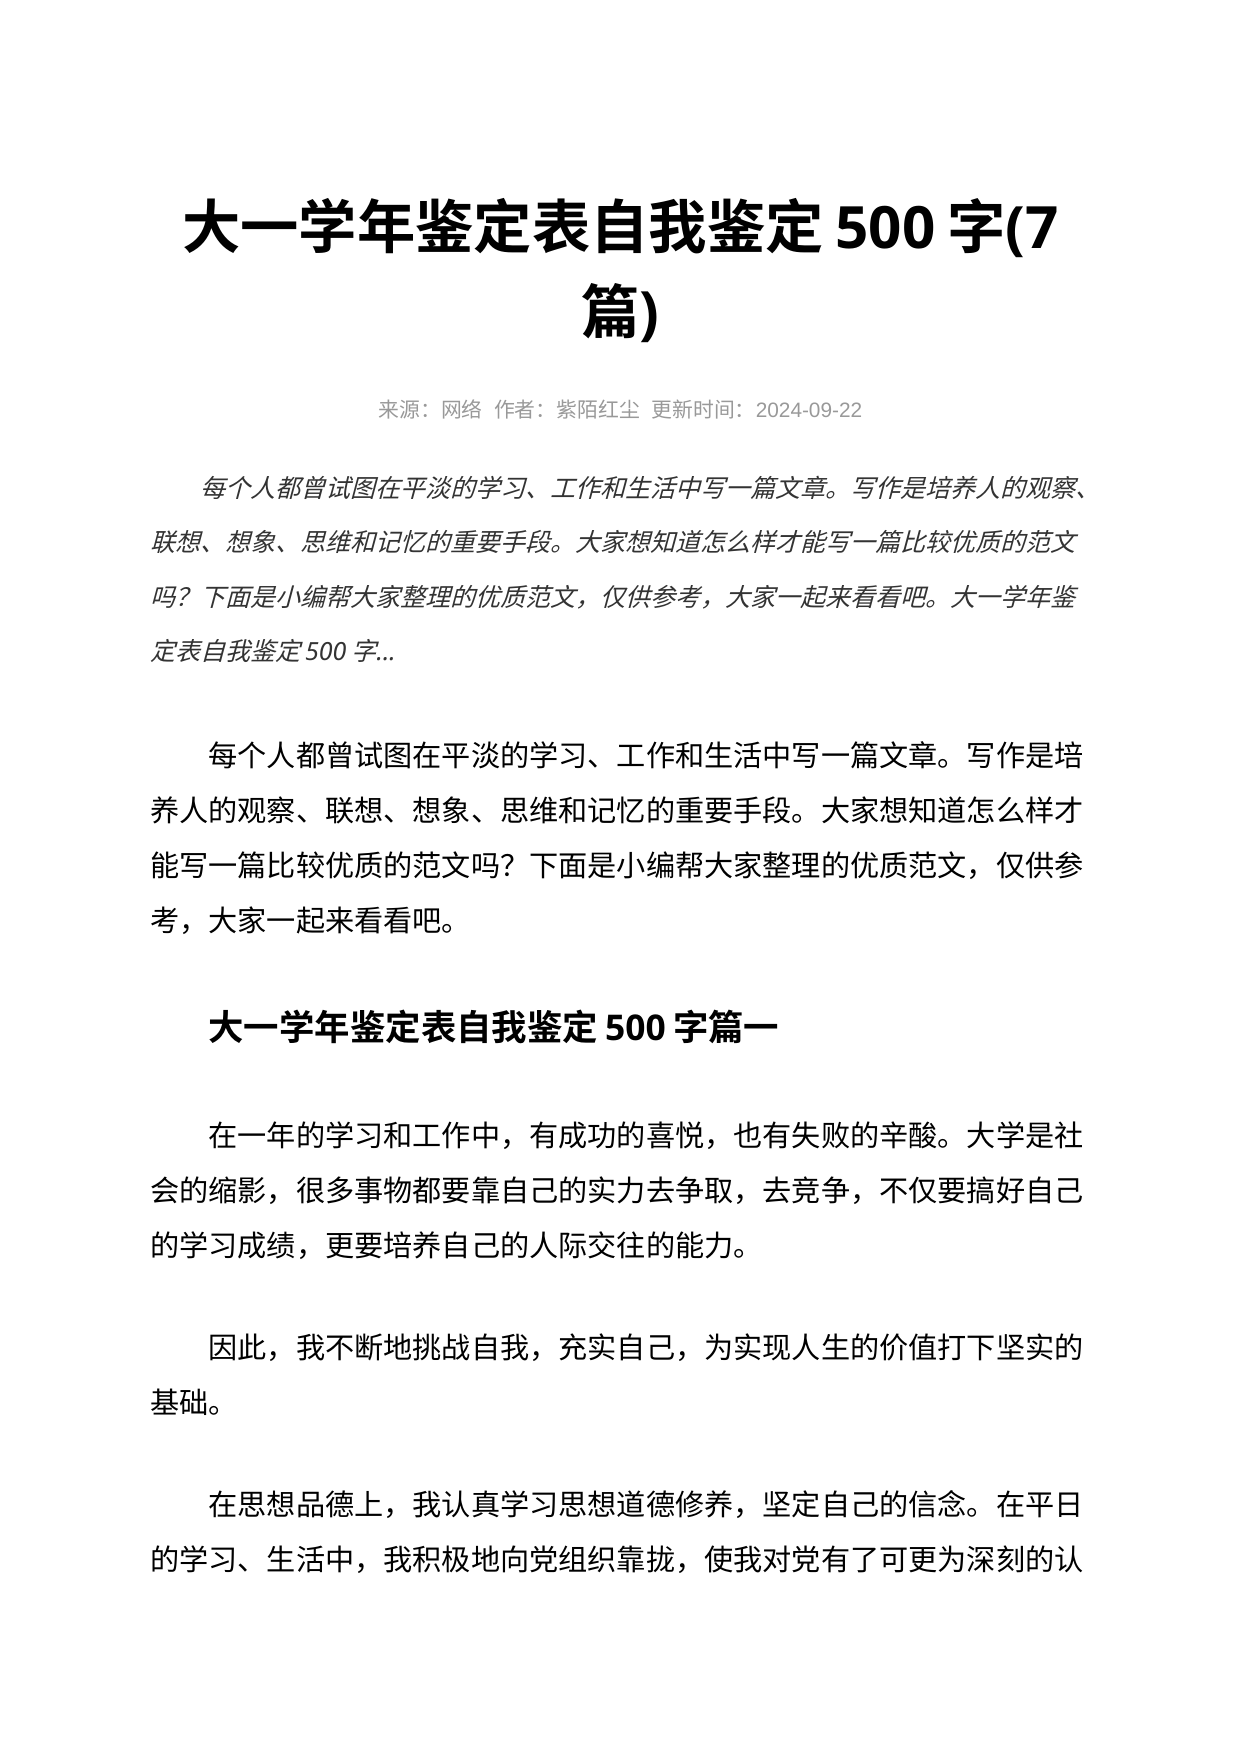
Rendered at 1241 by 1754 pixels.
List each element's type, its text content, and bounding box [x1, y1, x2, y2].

text 每个人都曾试图在平淡的学习、工作和生活中写一篇文章。写作是培养人的观察、联想、想象、思维和记忆的重要手段。大家想知道怎么样才能写一篇比较优质的范文吗？下面是小编帮大家整理的优质范文，仅供参考，大家一起来看看吧。 [150, 733, 1090, 940]
text 每个人都曾试图在平淡的学习、工作和生活中写一篇文章。写作是培养人的观察、联想、想象、思维和记忆的重要手段。大家想知道怎么样才能写一篇比较优质的范文吗？下面是小编帮大家整理的优质范文，仅供参考，大家一起来看看吧。大一学年鉴定表自我鉴定500字... [150, 468, 1090, 668]
text 因此，我不断地挑战自我，充实自己，为实现人生的价值打下坚实的基础。 [150, 1324, 1090, 1422]
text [150, 1481, 1090, 1578]
subtitle 大一学年鉴定表自我鉴定500字(7篇) [150, 181, 1090, 351]
text 在一年的学习和工作中，有成功的喜悦，也有失败的辛酸。大学是社会的缩影，很多事物都要靠自己的实力去争取，去竞争，不仅要搞好自己的学习成绩，更要培养自己的人际交往的能力。 [150, 1113, 1090, 1265]
text 大一学年鉴定表自我鉴定500字篇一 [150, 999, 1090, 1051]
text 来源：网络 作者：紫陌红尘 更新时间：2024-09-22 [150, 398, 1090, 422]
